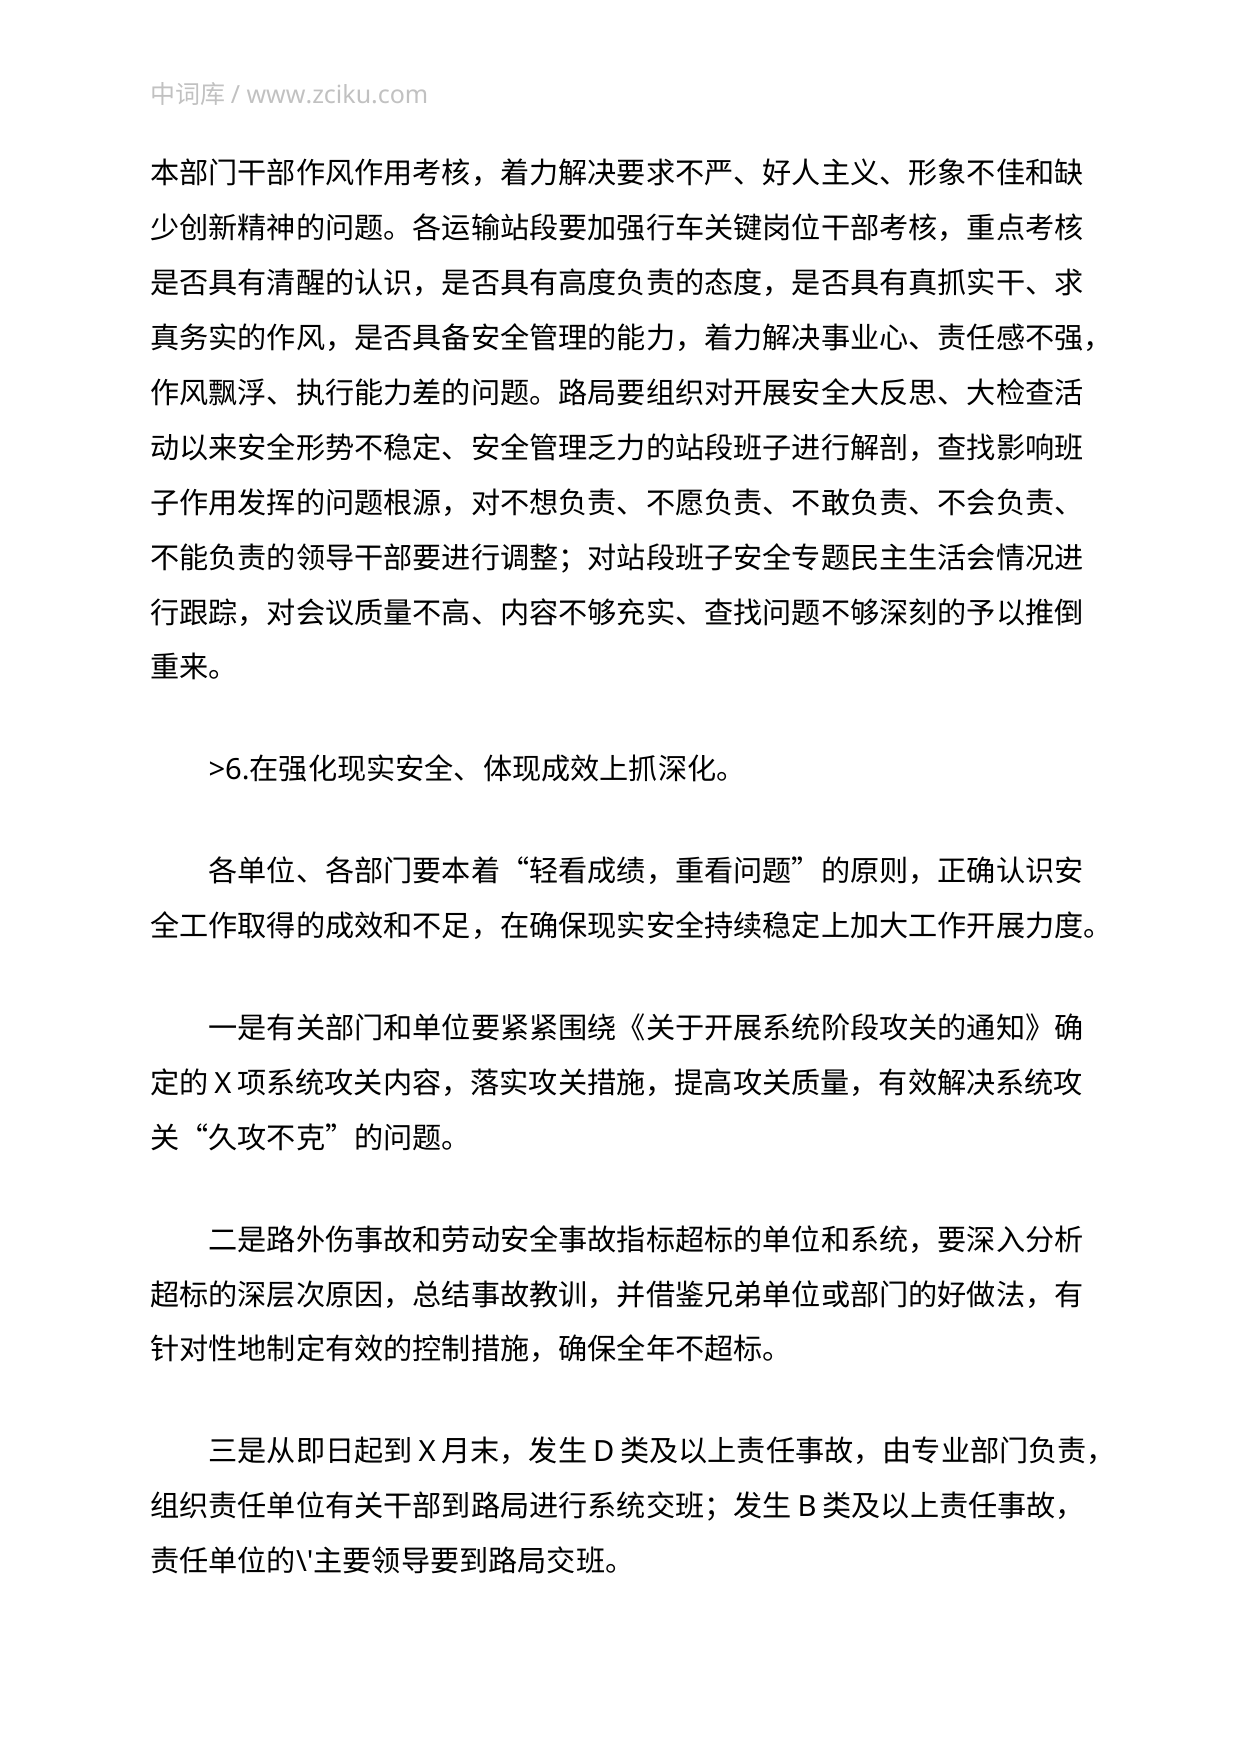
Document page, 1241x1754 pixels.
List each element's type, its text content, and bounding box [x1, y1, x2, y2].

text 一是有关部门和单位要紧紧围绕《关于开展系统阶段攻关的通知》确定的X项系统攻关内容，落实攻关措施，提高攻关质量，有效解决系统攻关“久攻不克”的问题。 [150, 1004, 1090, 1157]
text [150, 150, 1090, 686]
text 二是路外伤事故和劳动安全事故指标超标的单位和系统，要深入分析超标的深层次原因，总结事故教训，并借鉴兄弟单位或部门的好做法，有针对性地制定有效的控制措施，确保全年不超标。 [150, 1216, 1090, 1368]
text 各单位、各部门要本着“轻看成绩，重看问题”的原则，正确认识安全工作取得的成效和不足，在确保现实安全持续稳定上加大工作开展力度。 [150, 848, 1090, 945]
text >6.在强化现实安全、体现成效上抓深化。 [150, 746, 1090, 788]
text 三是从即日起到X月末，发生D类及以上责任事故，由专业部门负责，组织责任单位有关干部到路局进行系统交班；发生B类及以上责任事故，责任单位的\'主要领导要到路局交班。 [150, 1428, 1090, 1580]
